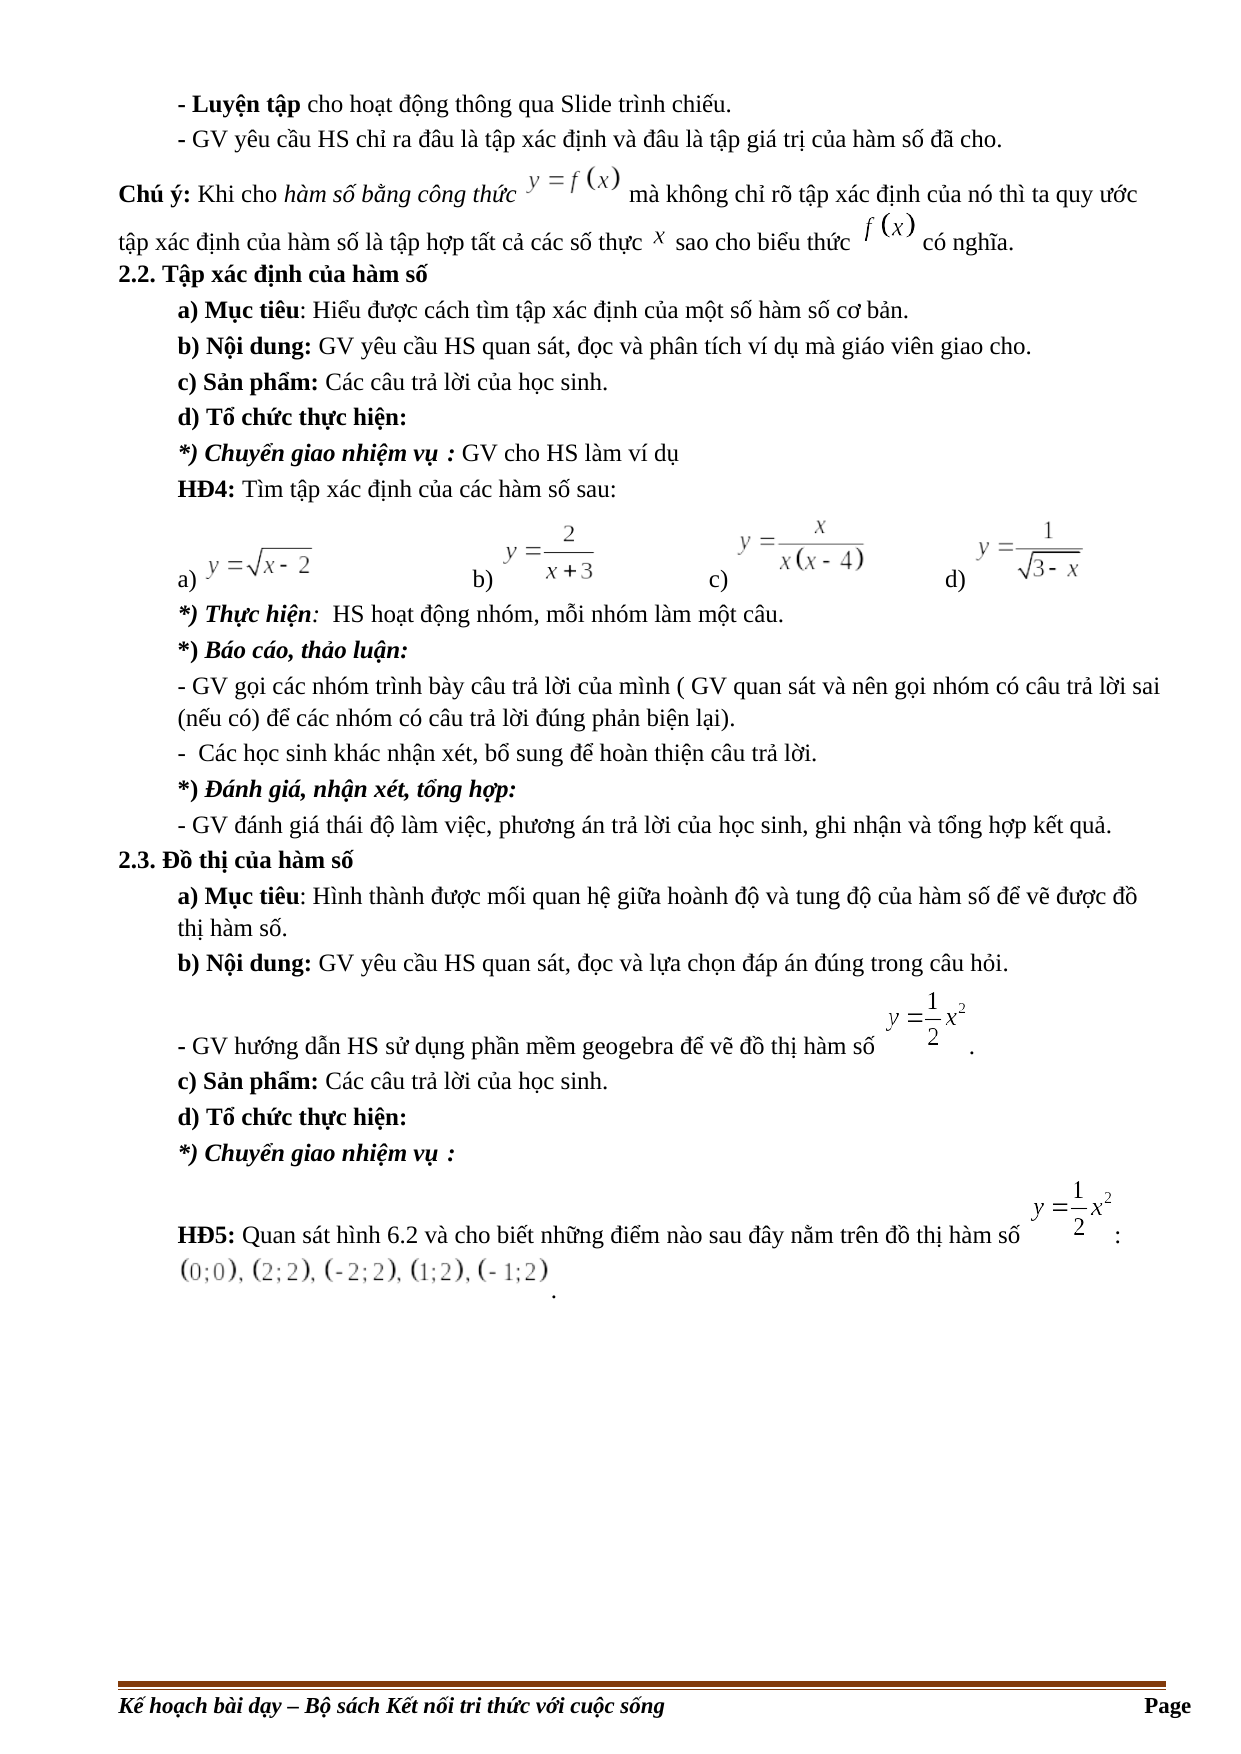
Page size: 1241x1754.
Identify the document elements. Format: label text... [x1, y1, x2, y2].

text b) Nội dung: GV yêu cầu HS quan sát, đọc và lựa chọn đáp án đúng trong câu hỏi. [177, 948, 1166, 977]
text *) Chuyển giao nhiệm vụ : [177, 1138, 1166, 1167]
text 2.3. Đồ thị của hàm số [118, 846, 1166, 874]
text - Luyện tập cho hoạt động thông qua Slide trình chiếu. [177, 89, 1166, 117]
text d) Tổ chức thực hiện: [177, 1102, 1166, 1131]
text c) Sản phẩm: Các câu trả lời của học sinh. [177, 1066, 1166, 1095]
text *) Chuyển giao nhiệm vụ : GV cho HS làm ví dụ [177, 438, 1166, 467]
text *) Báo cáo, thảo luận: [177, 635, 1166, 664]
text *) Thực hiện: HS hoạt động nhóm, mỗi nhóm làm một câu. [177, 599, 1166, 628]
text c) Sản phẩm: Các câu trả lời của học sinh. [177, 367, 1166, 395]
text - Các học sinh khác nhận xét, bổ sung để hoàn thiện câu trả lời. [118, 738, 1166, 767]
text - GV đánh giá thái độ làm việc, phương án trả lời của học sinh, ghi nhận và tổng hợp kết quả. [177, 810, 1166, 838]
text a) Mục tiêu: Hình thành được mối quan hệ giữa hoành độ và tung độ của hàm số để vẽ được đồ thị hàm số. [177, 881, 1166, 942]
text HĐ5: Quan sát hình 6.2 và cho biết những điểm nào sau đây nằm trên đồ thị hàm số :. [177, 1174, 1166, 1304]
text d) Tổ chức thực hiện: [177, 402, 1166, 431]
text b) Nội dung: GV yêu cầu HS quan sát, đọc và phân tích ví dụ mà giáo viên giao cho. [177, 331, 1166, 360]
text 2.2. Tập xác định của hàm số [118, 259, 1166, 288]
text a) b) c) d) [177, 509, 1166, 593]
text - GV hướng dẫn HS sử dụng phần mềm geogebra để vẽ đồ thị hàm số . [177, 984, 1166, 1059]
text Chú ý: Khi cho hàm số bằng công thức mà không chỉ rõ tập xác định của nó thì ta quy ước tập xác định của hàm số là tập hợp tất cả các số thực sao cho biểu thức có nghĩa. [118, 160, 1166, 255]
text - GV gọi các nhóm trình bày câu trả lời của mình ( GV quan sát và nên gọi nhóm có câu trả lời sai (nếu có) để các nhóm có câu trả lời đúng phản biện lại). [177, 671, 1166, 731]
text HĐ4: Tìm tập xác định của các hàm số sau: [177, 474, 1166, 503]
text a) Mục tiêu: Hiểu được cách tìm tập xác định của một số hàm số cơ bản. [177, 295, 1166, 324]
text - GV yêu cầu HS chỉ ra đâu là tập xác định và đâu là tập giá trị của hàm số đã cho. [177, 124, 1166, 153]
text *) Đánh giá, nhận xét, tổng hợp: [177, 774, 1166, 803]
